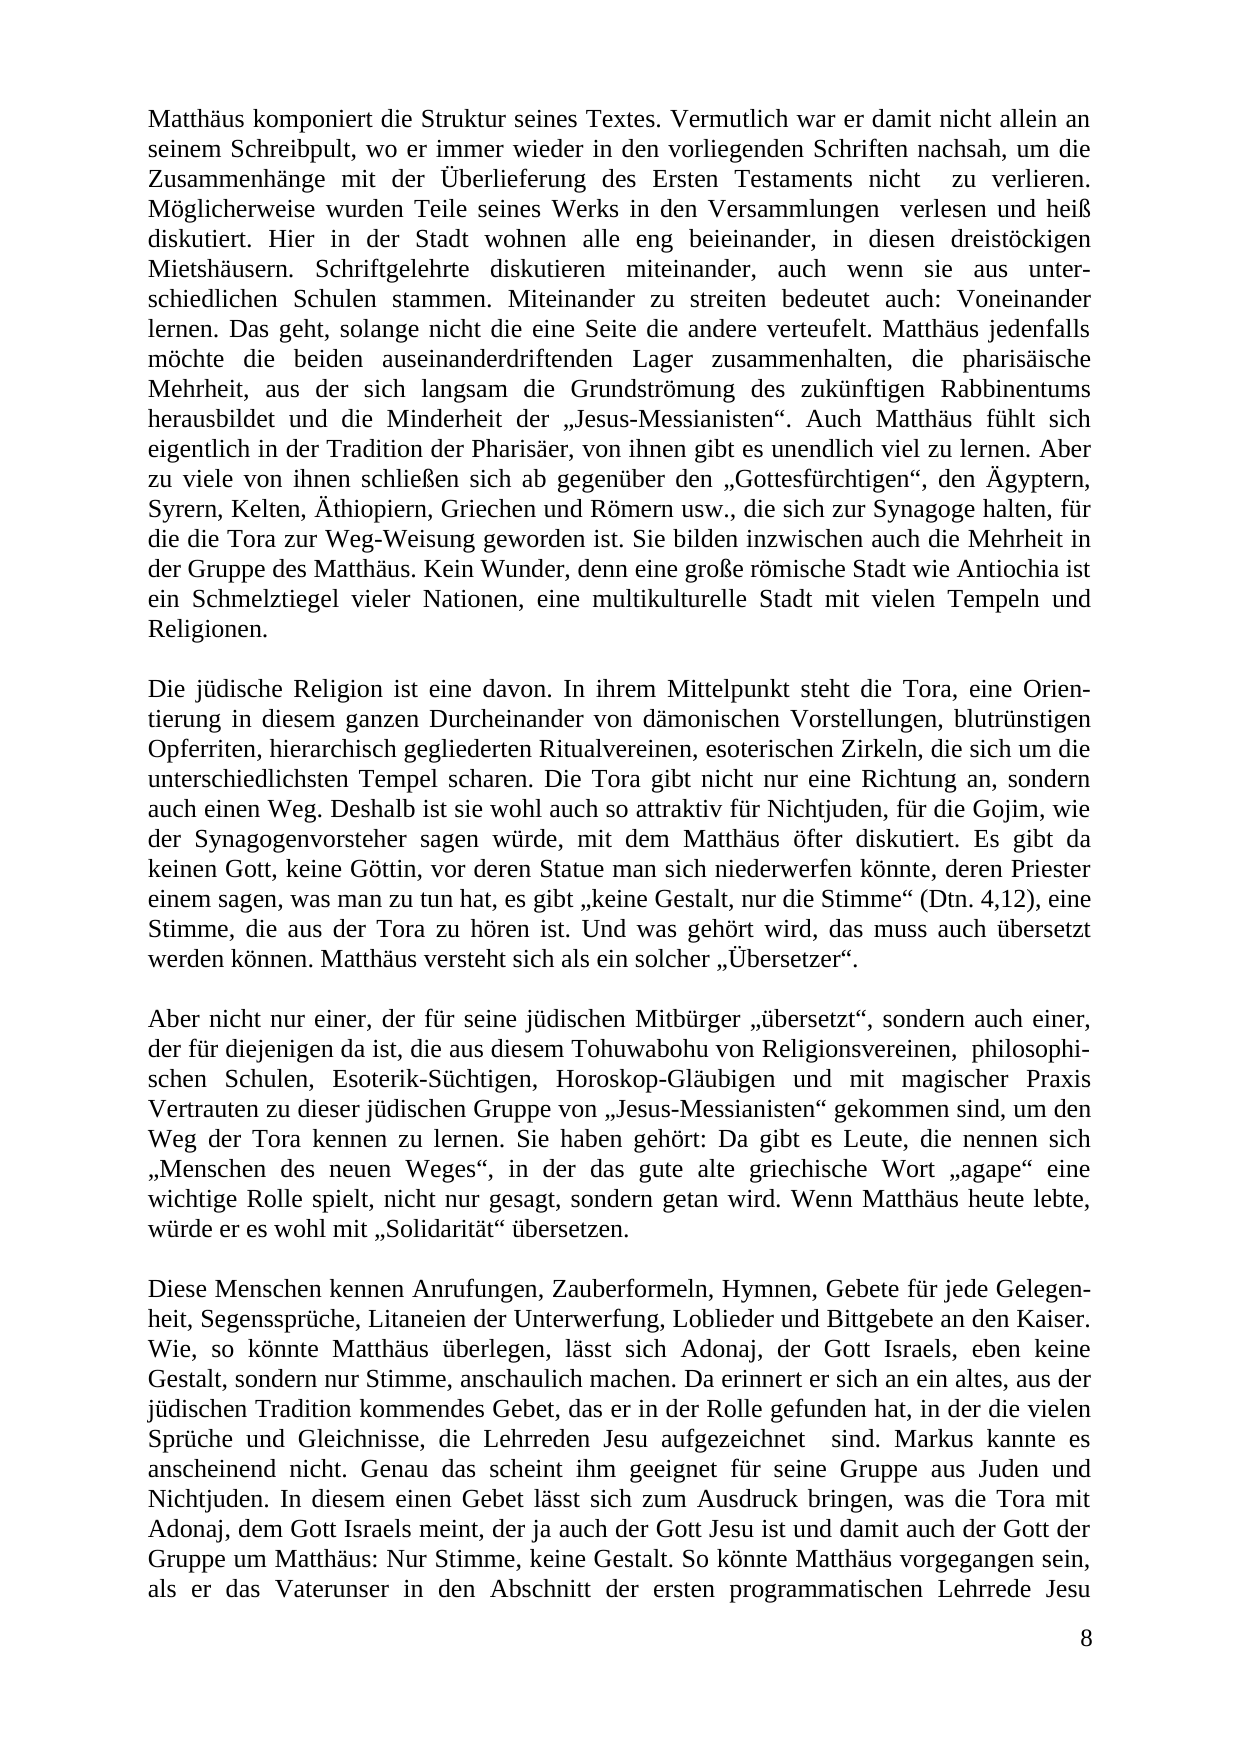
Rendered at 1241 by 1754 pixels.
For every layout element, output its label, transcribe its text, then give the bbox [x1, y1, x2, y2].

text Aber nicht nur einer, der für seine jüdischen Mitbürger „übersetzt“, sondern auch einer, der für diejenigen da ist, die aus diesem Tohuwabohu von Religionsvereinen, philosophi-schen Schulen, Esoterik-Süchtigen, Horoskop-Gläubigen und mit magischer Praxis Vertrauten zu dieser jüdischen Gruppe von „Jesus-Messianisten“ gekommen sind, um den Weg der Tora kennen zu lernen. Sie haben gehört: Da gibt es Leute, die nennen sich „Menschen des neuen Weges“, in der das gute alte griechische Wort „agape“ eine wichtige Rolle spielt, nicht nur gesagt, sondern getan wird. Wenn Matthäus heute lebte, würde er es wohl mit „Solidarität“ übersetzen. [148, 1003, 1092, 1243]
text Die jüdische Religion ist eine davon. In ihrem Mittelpunkt steht die Tora, eine Orien-tierung in diesem ganzen Durcheinander von dämonischen Vorstellungen, blutrünstigen Opferriten, hierarchisch gegliederten Ritualvereinen, esoterischen Zirkeln, die sich um die unterschiedlichsten Tempel scharen. Die Tora gibt nicht nur eine Richtung an, sondern auch einen Weg. Deshalb ist sie wohl auch so attraktiv für Nichtjuden, für die Gojim, wie der Synagogenvorsteher sagen würde, mit dem Matthäus öfter diskutiert. Es gibt da keinen Gott, keine Göttin, vor deren Statue man sich niederwerfen könnte, deren Priester einem sagen, was man zu tun hat, es gibt „keine Gestalt, nur die Stimme“ (Dtn. 4,12), eine Stimme, die aus der Tora zu hören ist. Und was gehört wird, das muss auch übersetzt werden können. Matthäus versteht sich als ein solcher „Übersetzer“. [148, 673, 1092, 973]
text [148, 1273, 1092, 1603]
text Matthäus komponiert die Struktur seines Textes. Vermutlich war er damit nicht allein an seinem Schreibpult, wo er immer wieder in den vorliegenden Schriften nachsah, um die Zusammenhänge mit der Überlieferung des Ersten Testaments nicht zu verlieren. Möglicherweise wurden Teile seines Werks in den Versammlungen verlesen und heiß diskutiert. Hier in der Stadt wohnen alle eng beieinander, in diesen dreistöckigen Mietshäusern. Schriftgelehrte diskutieren miteinander, auch wenn sie aus unter-schiedlichen Schulen stammen. Miteinander zu streiten bedeutet auch: Voneinander lernen. Das geht, solange nicht die eine Seite die andere verteufelt. Matthäus jedenfalls möchte die beiden auseinanderdriftenden Lager zusammenhalten, die pharisäische Mehrheit, aus der sich langsam die Grundströmung des zukünftigen Rabbinentums herausbildet und die Minderheit der „Jesus-Messianisten“. Auch Matthäus fühlt sich eigentlich in der Tradition der Pharisäer, von ihnen gibt es unendlich viel zu lernen. Aber zu viele von ihnen schließen sich ab gegenüber den „Gottesfürchtigen“, den Ägyptern, Syrern, Kelten, Äthiopiern, Griechen und Römern usw., die sich zur Synagoge halten, für die die Tora zur Weg-Weisung geworden ist. Sie bilden inzwischen auch die Mehrheit in der Gruppe des Matthäus. Kein Wunder, denn eine große römische Stadt wie Antiochia ist ein Schmelztiegel vieler Nationen, eine multikulturelle Stadt mit vielen Tempeln und Religionen. [148, 103, 1092, 643]
